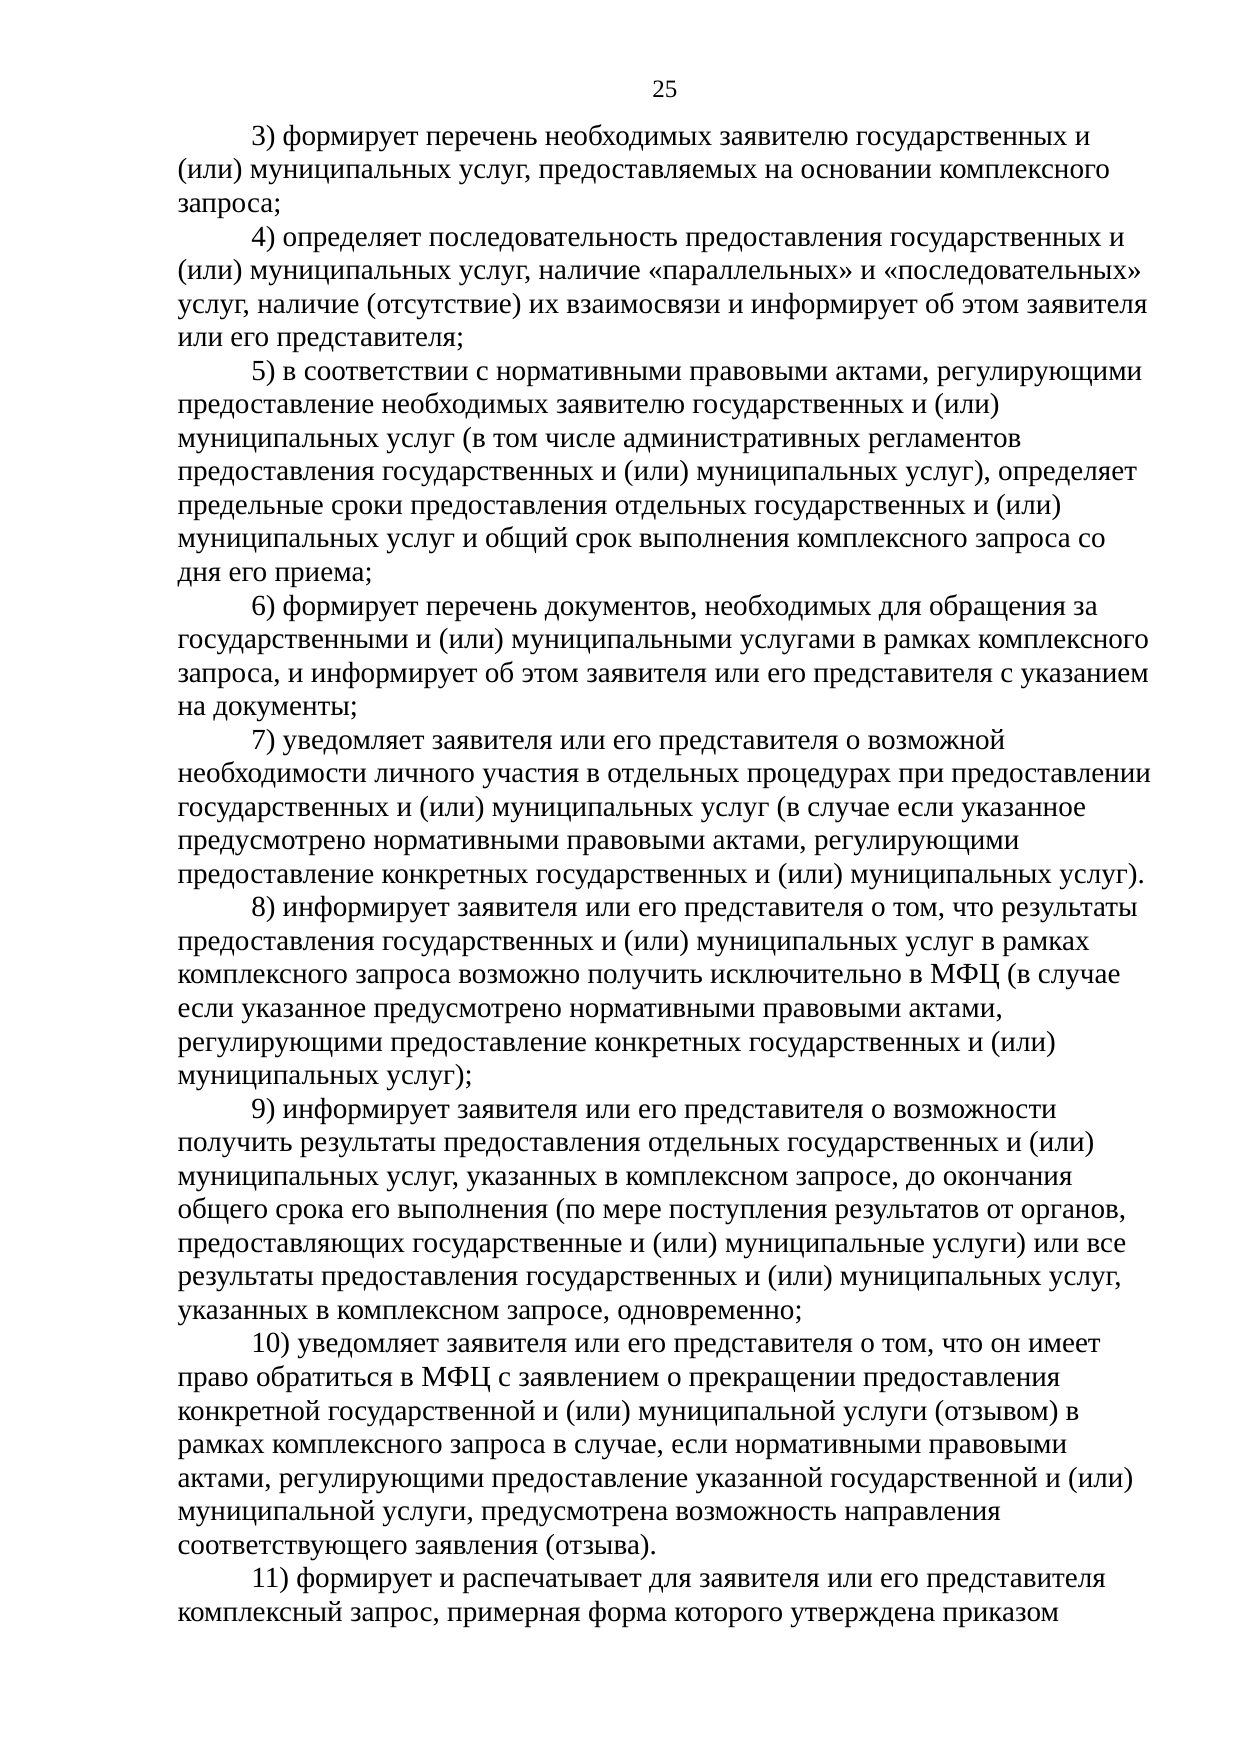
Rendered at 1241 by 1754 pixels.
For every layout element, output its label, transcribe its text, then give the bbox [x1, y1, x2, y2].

text 6) формирует перечень документов, необходимых для обращения за государственными и (или) муниципальными услугами в рамках комплексного запроса, и информирует об этом заявителя или его представителя с указанием на документы; [177, 588, 1152, 722]
text 10) уведомляет заявителя или его представителя о том, что он имеет право обратиться в МФЦ с заявлением о прекращении предоставления конкретной государственной и (или) муниципальной услуги (отзывом) в рамках комплексного запроса в случае, если нормативными правовыми актами, регулирующими предоставление указанной государственной и (или) муниципальной услуги, предусмотрена возможность направления соответствующего заявления (отзыва). [177, 1326, 1152, 1560]
text 7) уведомляет заявителя или его представителя о возможной необходимости личного участия в отдельных процедурах при предоставлении государственных и (или) муниципальных услуг (в случае если указанное предусмотрено нормативными правовыми актами, регулирующими предоставление конкретных государственных и (или) муниципальных услуг). [177, 722, 1152, 889]
text 3) формирует перечень необходимых заявителю государственных и (или) муниципальных услуг, предоставляемых на основании комплексного запроса; [177, 118, 1152, 219]
text 5) в соответствии с нормативными правовыми актами, регулирующими предоставление необходимых заявителю государственных и (или) муниципальных услуг (в том числе административных регламентов предоставления государственных и (или) муниципальных услуг), определяет предельные сроки предоставления отдельных государственных и (или) муниципальных услуг и общий срок выполнения комплексного запроса со дня его приема; [177, 353, 1152, 588]
text 4) определяет последовательность предоставления государственных и (или) муниципальных услуг, наличие «параллельных» и «последовательных» услуг, наличие (отсутствие) их взаимосвязи и информирует об этом заявителя или его представителя; [177, 219, 1152, 353]
text 9) информирует заявителя или его представителя о возможности получить результаты предоставления отдельных государственных и (или) муниципальных услуг, указанных в комплексном запросе, до окончания общего срока его выполнения (по мере поступления результатов от органов, предоставляющих государственные и (или) муниципальные услуги) или все результаты предоставления государственных и (или) муниципальных услуг, указанных в комплексном запросе, одновременно; [177, 1091, 1152, 1326]
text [177, 1560, 1152, 1627]
text 8) информирует заявителя или его представителя о том, что результаты предоставления государственных и (или) муниципальных услуг в рамках комплексного запроса возможно получить исключительно в МФЦ (в случае если указанное предусмотрено нормативными правовыми актами, регулирующими предоставление конкретных государственных и (или) муниципальных услуг); [177, 889, 1152, 1091]
